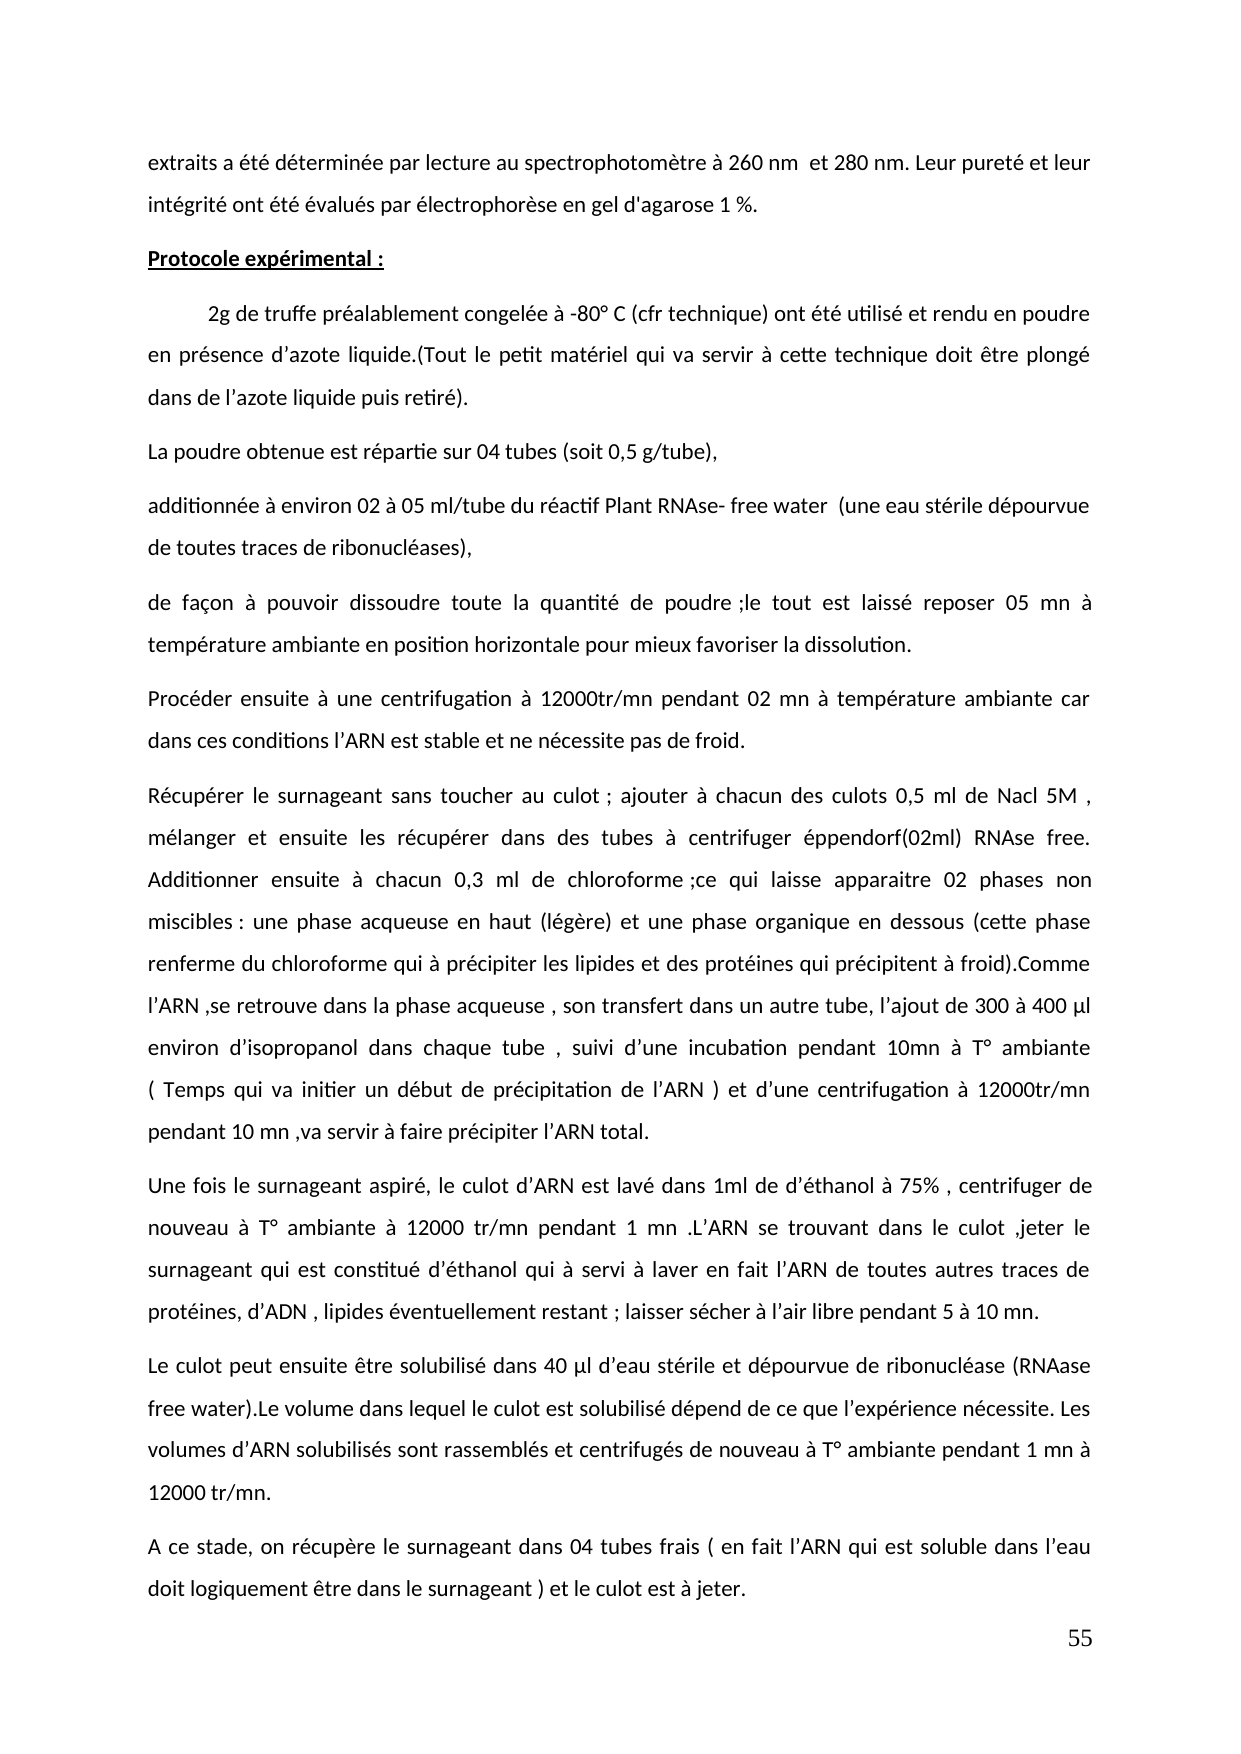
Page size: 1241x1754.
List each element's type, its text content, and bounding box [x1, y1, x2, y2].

text Récupérer le surnageant sans toucher au culot ; ajouter à chacun des culots 0,5 ml de Nacl 5M , mélanger et ensuite les récupérer dans des tubes à centrifuger éppendorf(02ml) RNAse free. Additionner ensuite à chacun 0,3 ml de chloroforme ;ce qui laisse apparaitre 02 phases non miscibles : une phase acqueuse en haut (légère) et une phase organique en dessous (cette phase renferme du chloroforme qui à précipiter les lipides et des protéines qui précipitent à froid).Comme l’ARN ,se retrouve dans la phase acqueuse , son transfert dans un autre tube, l’ajout de 300 à 400 µl environ d’isopropanol dans chaque tube , suivi d’une incubation pendant 10mn à T° ambiante ( Temps qui va initier un début de précipitation de l’ARN ) et d’une centrifugation à 12000tr/mn pendant 10 mn ,va servir à faire précipiter l’ARN total. [148, 781, 1092, 1145]
text A ce stade, on récupère le surnageant dans 04 tubes frais ( en fait l’ARN qui est soluble dans l’eau doit logiquement être dans le surnageant ) et le culot est à jeter. [148, 1532, 1092, 1602]
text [148, 148, 1092, 218]
text de façon à pouvoir dissoudre toute la quantité de poudre ;le tout est laissé reposer 05 mn à température ambiante en position horizontale pour mieux favoriser la dissolution. [148, 588, 1092, 658]
text Procéder ensuite à une centrifugation à 12000tr/mn pendant 02 mn à température ambiante car dans ces conditions l’ARN est stable et ne nécessite pas de froid. [148, 684, 1092, 754]
text 2g de truffe préalablement congelée à -80° C (cfr technique) ont été utilisé et rendu en poudre en présence d’azote liquide.(Tout le petit matériel qui va servir à cette technique doit être plongé dans de l’azote liquide puis retiré). [148, 299, 1092, 411]
text La poudre obtenue est répartie sur 04 tubes (soit 0,5 g/tube), [148, 437, 1092, 465]
text Protocole expérimental : [148, 244, 1092, 272]
text Une fois le surnageant aspiré, le culot d’ARN est lavé dans 1ml de d’éthanol à 75% , centrifuger de nouveau à T° ambiante à 12000 tr/mn pendant 1 mn .L’ARN se trouvant dans le culot ,jeter le surnageant qui est constitué d’éthanol qui à servi à laver en fait l’ARN de toutes autres traces de protéines, d’ADN , lipides éventuellement restant ; laisser sécher à l’air libre pendant 5 à 10 mn. [148, 1171, 1092, 1325]
text additionnée à environ 02 à 05 ml/tube du réactif Plant RNAse- free water (une eau stérile dépourvue de toutes traces de ribonucléases), [148, 492, 1092, 562]
text Le culot peut ensuite être solubilisé dans 40 µl d’eau stérile et dépourvue de ribonucléase (RNAase free water).Le volume dans lequel le culot est solubilisé dépend de ce que l’expérience nécessite. Les volumes d’ARN solubilisés sont rassemblés et centrifugés de nouveau à T° ambiante pendant 1 mn à 12000 tr/mn. [148, 1352, 1092, 1506]
